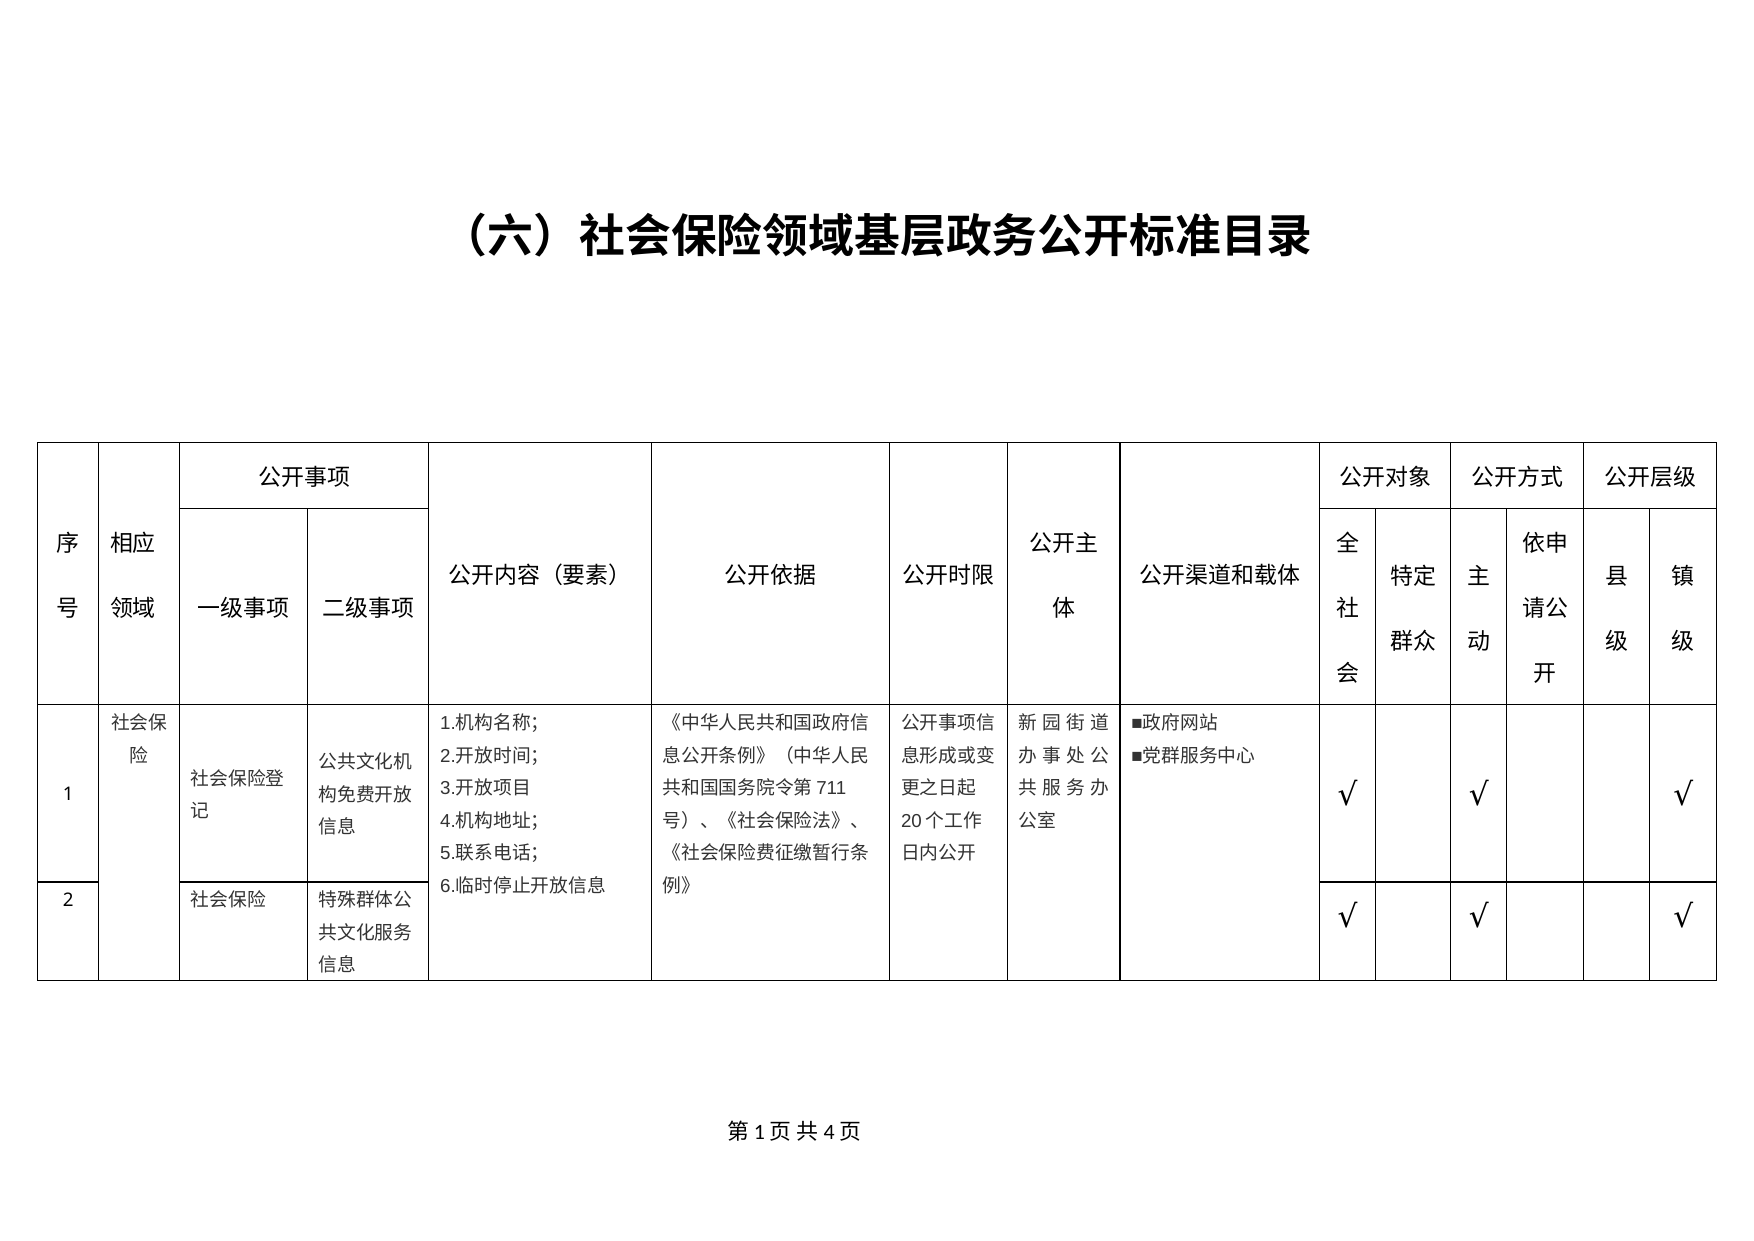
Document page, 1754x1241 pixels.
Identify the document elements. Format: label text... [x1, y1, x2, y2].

table_cell 镇级 [1650, 509, 1716, 704]
table_cell 公共文化机构免费开放信息 [308, 705, 428, 881]
table_cell √ [1451, 705, 1506, 881]
table_cell 社会保险 [99, 705, 179, 980]
table_cell [1376, 883, 1450, 980]
table_cell [1507, 883, 1583, 980]
table_header 公开层级 [1584, 443, 1716, 508]
table_cell [1584, 883, 1649, 980]
table_cell 1.机构名称； 2.开放时间； 3.开放项目 4.机构地址； 5.联系电话； 6.临时停止开放信息 [429, 705, 651, 980]
table_header 相应领域 [99, 443, 179, 704]
table_header 公开渠道和载体 [1121, 443, 1319, 704]
table_cell 公开事项信息形成或变更之日起20个工作日内公开 [890, 705, 1007, 980]
table_header 序号 [38, 443, 98, 704]
table_cell √ [1650, 705, 1716, 881]
table_cell 新园街道办事处公共服务办公室 [1008, 705, 1119, 980]
table_cell 1 [38, 705, 98, 881]
table_header 公开内容（要素） [429, 443, 651, 704]
table_cell [1584, 705, 1649, 881]
table_cell 《中华人民共和国政府信息公开条例》（中华人民共和国国务院令第711号）、《社会保险法》、《社会保险费征缴暂行条例》 [652, 705, 889, 980]
table_cell √ [1320, 705, 1375, 881]
table_cell [1507, 705, 1583, 881]
table_cell √ [1650, 883, 1716, 980]
table_cell 县级 [1584, 509, 1649, 704]
table_cell √ [1451, 883, 1506, 980]
table_cell 全社会 [1320, 509, 1375, 704]
table_header 公开对象 [1320, 443, 1450, 508]
table_header 公开方式 [1451, 443, 1583, 508]
subtitle （六）社会保险领域基层政务公开标准目录 [150, 184, 1604, 282]
table_cell 一级事项 [180, 509, 307, 704]
table_cell √ [1320, 883, 1375, 980]
table_cell 特殊群体公共文化服务信息 [308, 883, 428, 980]
table_header 公开时限 [890, 443, 1007, 704]
table_cell ■政府网站 ■党群服务中心 [1121, 705, 1319, 980]
table_cell [1376, 705, 1450, 881]
table_cell 社会保险 [180, 883, 307, 980]
table_cell 社会保险登记 [180, 705, 307, 881]
table_cell 特定群众 [1376, 509, 1450, 704]
table_header 公开依据 [652, 443, 889, 704]
table_cell 主动 [1451, 509, 1506, 704]
table_header 公开事项 [180, 443, 428, 508]
table_cell 2 [38, 883, 98, 980]
table_cell 依申请公开 [1507, 509, 1583, 704]
table_header 公开主体 [1008, 443, 1119, 704]
table_cell 二级事项 [308, 509, 428, 704]
